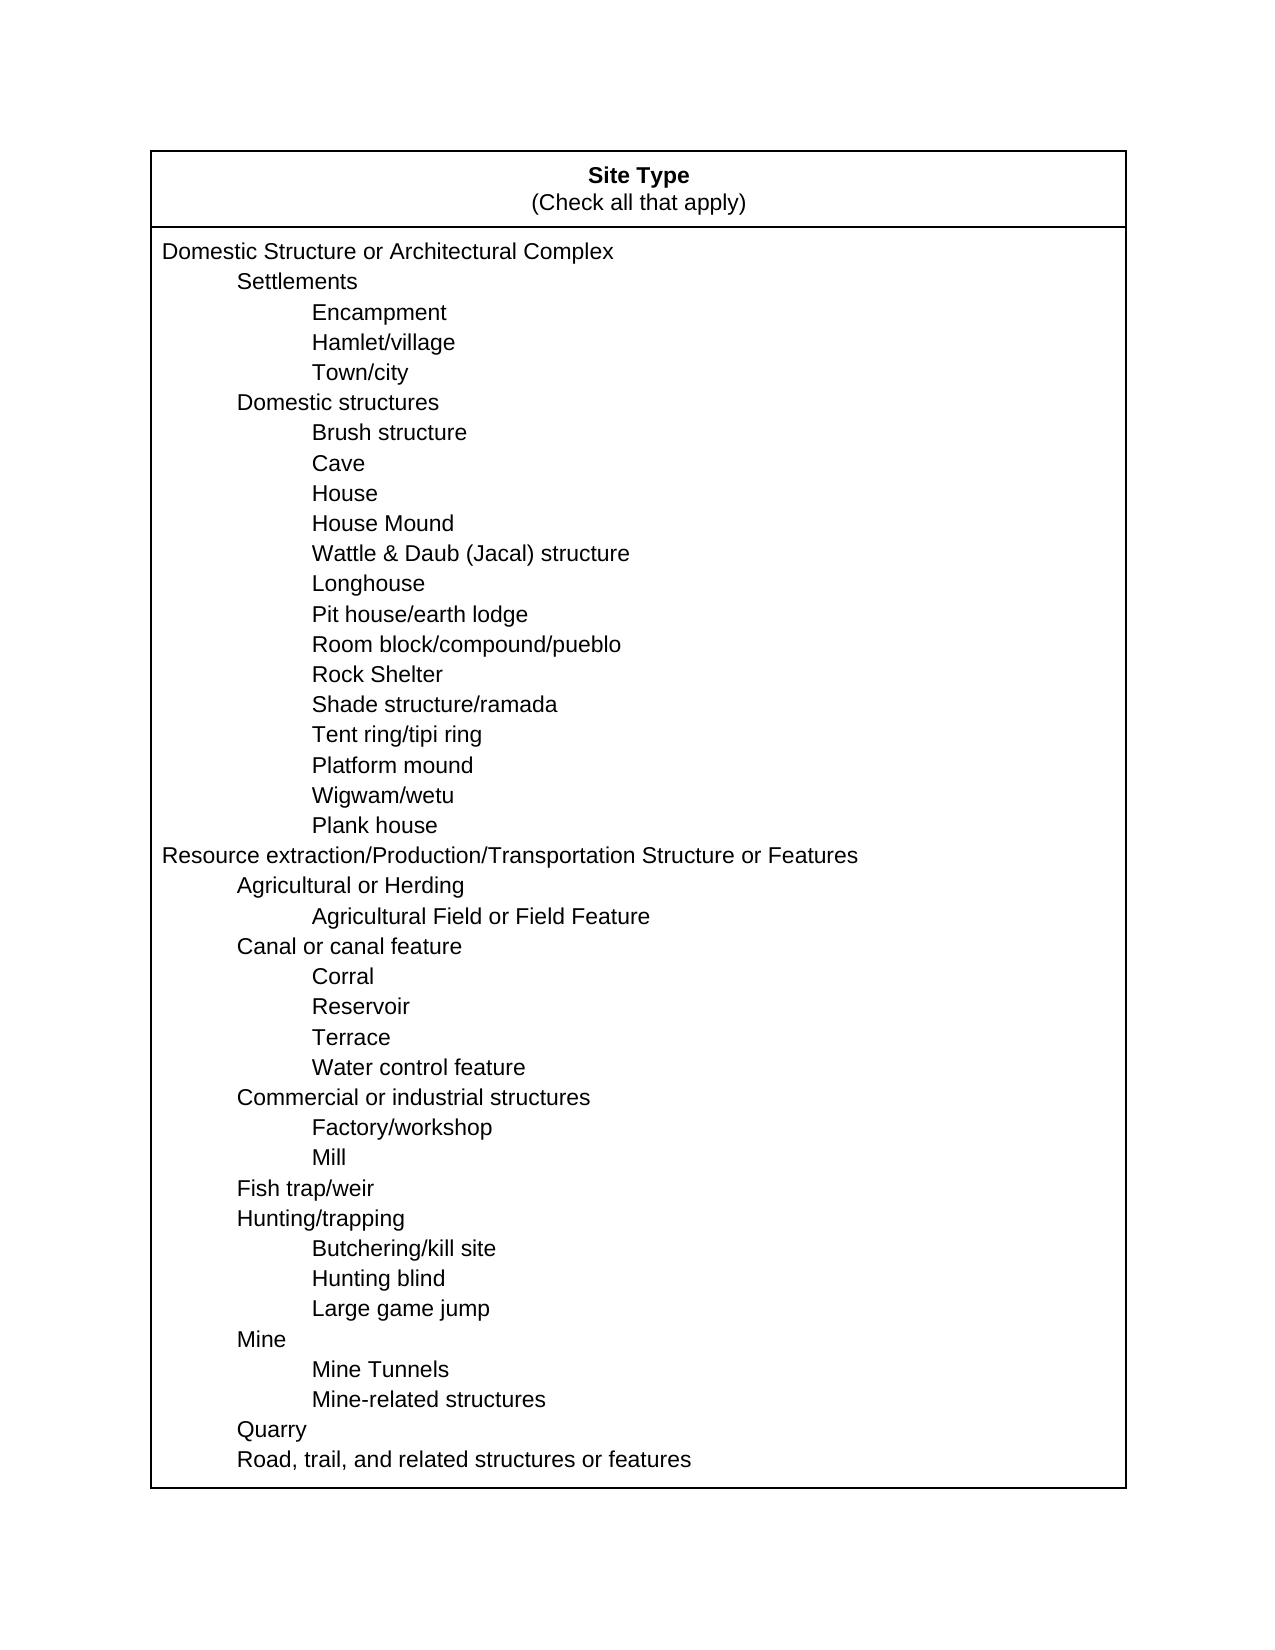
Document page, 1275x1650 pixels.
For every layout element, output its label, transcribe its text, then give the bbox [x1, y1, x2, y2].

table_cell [152, 228, 1125, 1487]
table_cell Site Type (Check all that apply) [152, 152, 1125, 226]
